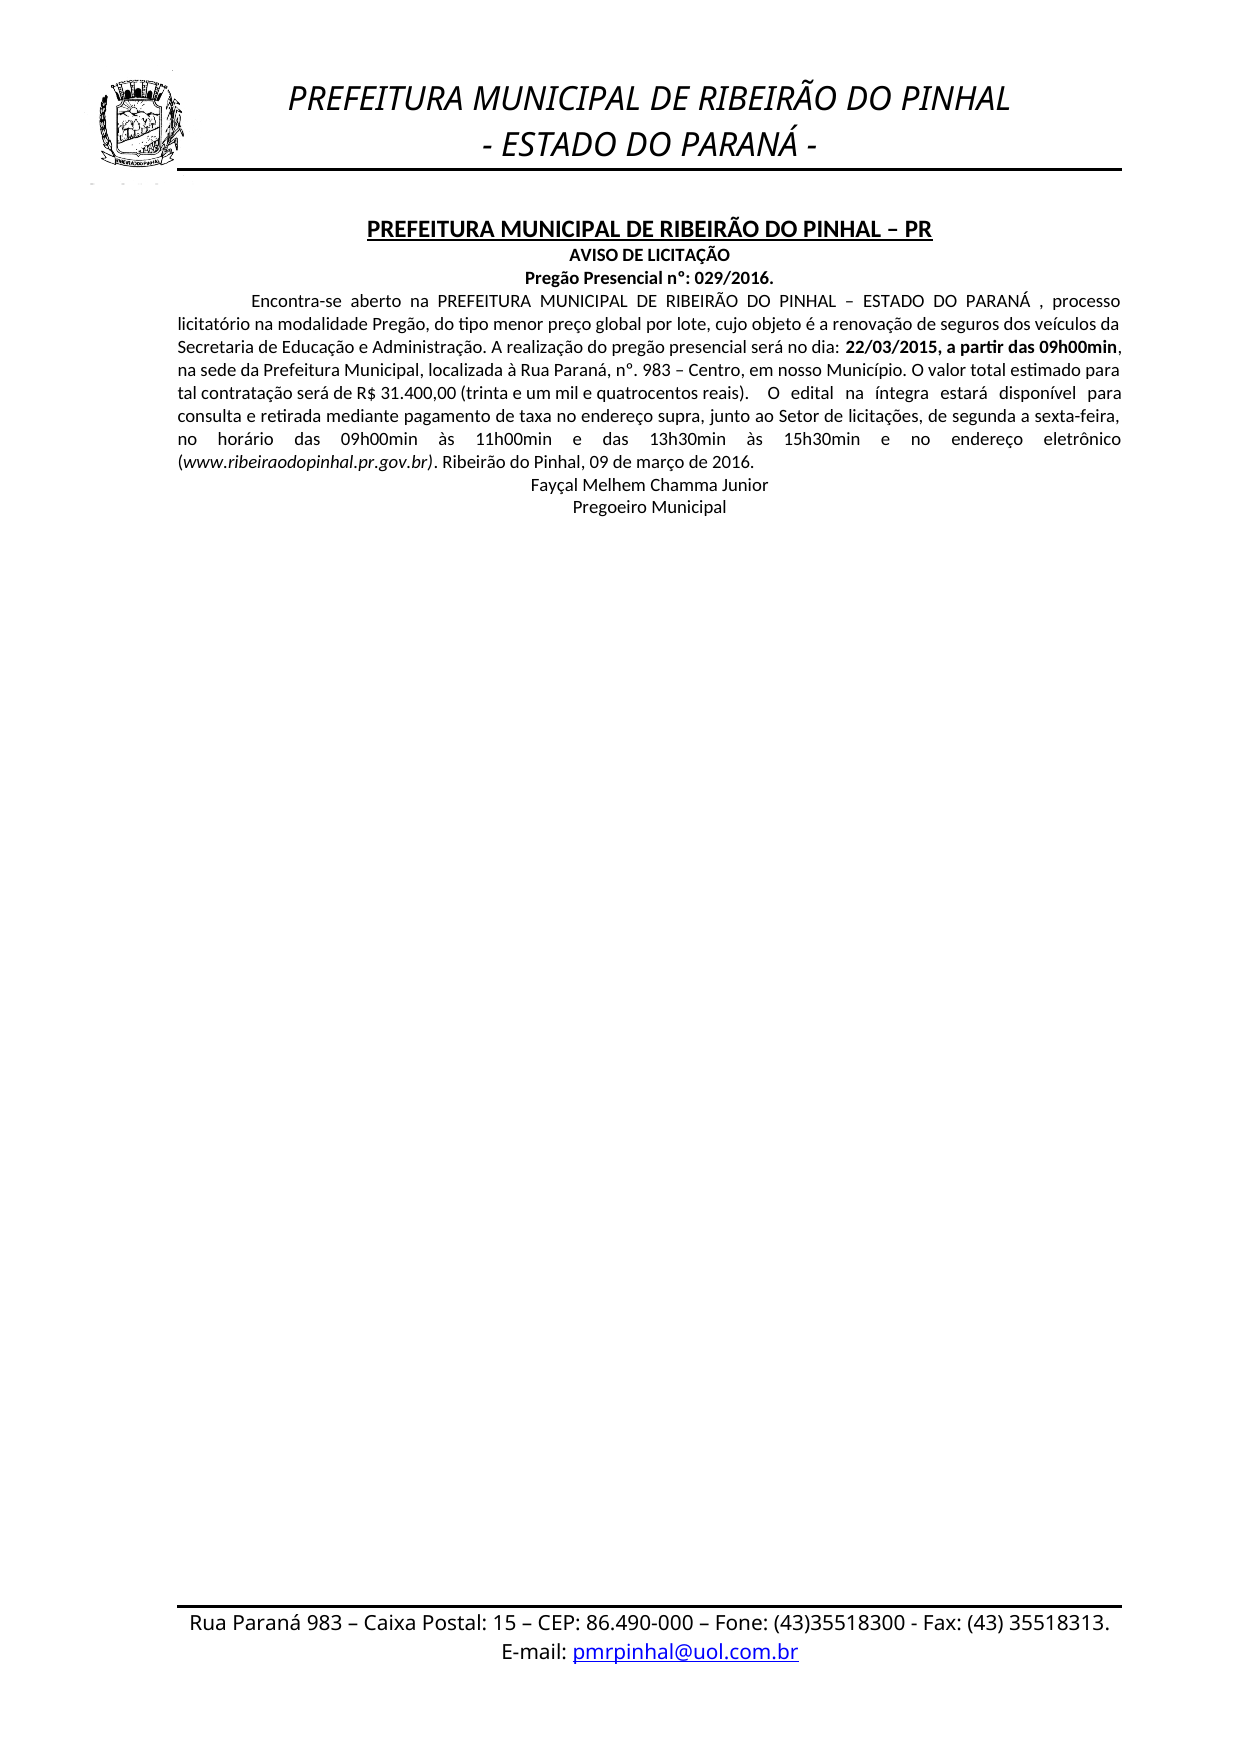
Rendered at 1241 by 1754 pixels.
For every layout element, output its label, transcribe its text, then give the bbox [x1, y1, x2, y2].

text PREFEITURA MUNICIPAL DE RIBEIRÃO DO PINHAL – PR [177, 213, 1122, 244]
text AVISO DE LICITAÇÃO [177, 244, 1122, 267]
text Encontra-se aberto na PREFEITURA MUNICIPAL DE RIBEIRÃO DO PINHAL – ESTADO DO PARANÁ , processo licitatório na modalidade Pregão, do tipo menor preço global por lote, cujo objeto é a renovação de seguros dos veículos da Secretaria de Educação e Administração. A realização do pregão presencial será no dia: 22/03/2015, a partir das 09h00min, na sede da Prefeitura Municipal, localizada à Rua Paraná, nº. 983 – Centro, em nosso Município. O valor total estimado para tal contratação será de R$ 31.400,00 (trinta e um mil e quatrocentos reais). O edital na íntegra estará disponível para consulta e retirada mediante pagamento de taxa no endereço supra, junto ao Setor de licitações, de segunda a sexta-feira, no horário das 09h00min às 11h00min e das 13h30min às 15h30min e no endereço eletrônico (www.ribeiraodopinhal.pr.gov.br). Ribeirão do Pinhal, 09 de março de 2016. [177, 289, 1122, 473]
text Pregoeiro Municipal [177, 496, 1122, 519]
text Pregão Presencial nº: 029/2016. [177, 267, 1122, 289]
picture [83, 65, 202, 185]
text Fayçal Melhem Chamma Junior [177, 473, 1122, 496]
